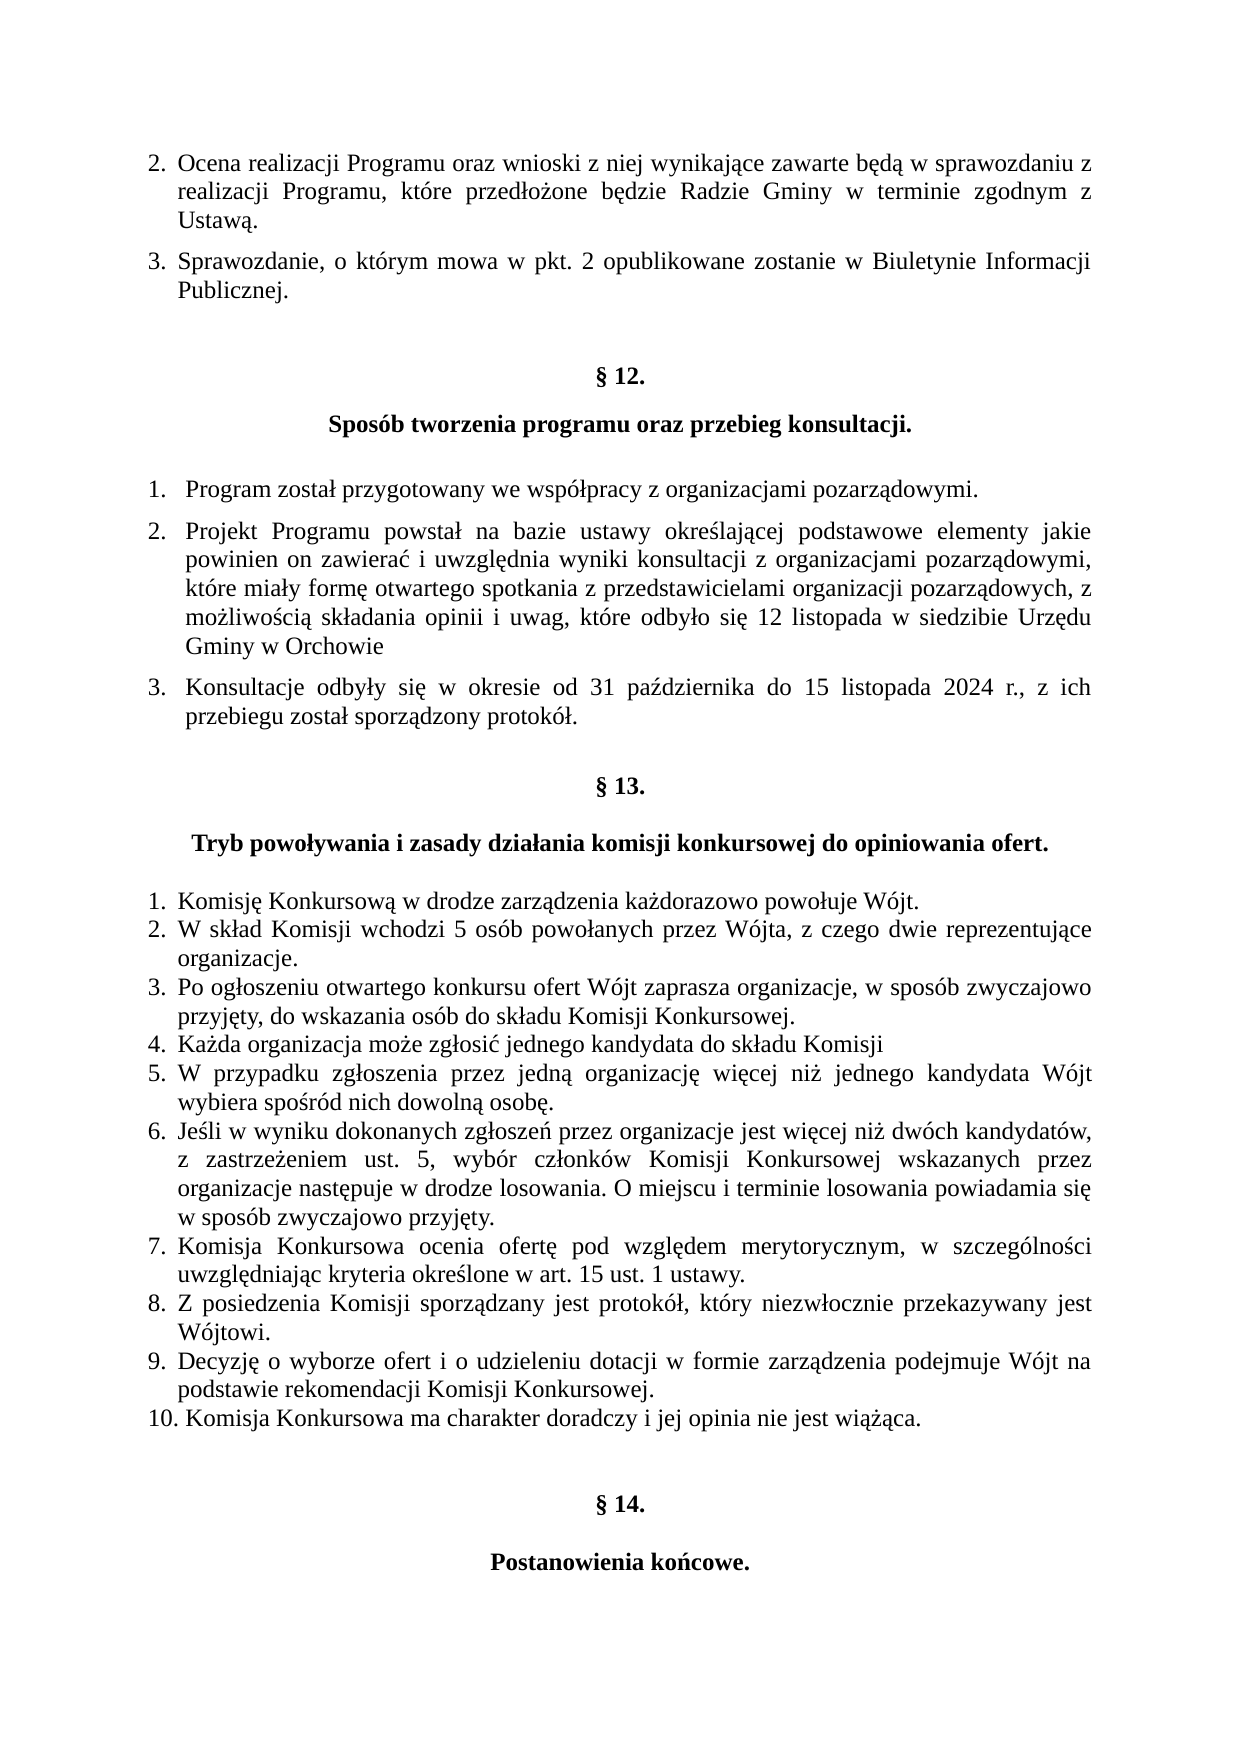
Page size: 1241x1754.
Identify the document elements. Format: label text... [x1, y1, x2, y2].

list Po ogłoszeniu otwartego konkursu ofert Wójt zaprasza organizacje, w sposób zwyczajowo przyjęty, do wskazania osób do składu Komisji Konkursowej. [148, 972, 1093, 1029]
list Komisja Konkursowa ocenia ofertę pod względem merytorycznym, w szczególności uwzględniając kryteria określone w art. 15 ust. 1 ustawy. [148, 1231, 1093, 1288]
text Tryb powoływania i zasady działania komisji konkursowej do opiniowania ofert. [148, 828, 1093, 857]
list Komisję Konkursową w drodze zarządzenia każdorazowo powołuje Wójt. [148, 886, 1093, 914]
list Z posiedzenia Komisji sporządzany jest protokół, który niezwłocznie przekazywany jest Wójtowi. [148, 1288, 1093, 1346]
list Ocena realizacji Programu oraz wnioski z niej wynikające zawarte będą w sprawozdaniu z realizacji Programu, które przedłożone będzie Radzie Gminy w terminie zgodnym z Ustawą. [148, 148, 1093, 234]
text 10. Komisja Konkursowa ma charakter doradczy i jej opinia nie jest wiążąca. [148, 1403, 1093, 1432]
list Sprawozdanie, o którym mowa w pkt. 2 opublikowane zostanie w Biuletynie Informacji Publicznej. [148, 246, 1093, 304]
list W przypadku zgłoszenia przez jedną organizację więcej niż jednego kandydata Wójt wybiera spośród nich dowolną osobę. [148, 1058, 1093, 1116]
list Każda organizacja może zgłosić jednego kandydata do składu Komisji [148, 1029, 1093, 1058]
text § 14. [148, 1489, 1093, 1518]
list Decyzję o wyborze ofert i o udzieleniu dotacji w formie zarządzenia podejmuje Wójt na podstawie rekomendacji Komisji Konkursowej. [148, 1346, 1093, 1403]
text Postanowienia końcowe. [148, 1547, 1093, 1576]
text Sposób tworzenia programu oraz przebieg konsultacji. [148, 409, 1093, 438]
text § 13. [148, 771, 1093, 799]
list Jeśli w wyniku dokonanych zgłoszeń przez organizacje jest więcej niż dwóch kandydatów, z zastrzeżeniem ust. 5, wybór członków Komisji Konkursowej wskazanych przez organizacje następuje w drodze losowania. O miejscu i terminie losowania powiadamia się w sposób zwyczajowo przyjęty. [148, 1116, 1093, 1231]
list Projekt Programu powstał na bazie ustawy określającej podstawowe elementy jakie powinien on zawierać i uwzględnia wyniki konsultacji z organizacjami pozarządowymi, które miały formę otwartego spotkania z przedstawicielami organizacji pozarządowych, z możliwością składania opinii i uwag, które odbyło się 12 listopada w siedzibie Urzędu Gminy w Orchowie [148, 516, 1093, 659]
text § 12. [148, 361, 1093, 390]
list Konsultacje odbyły się w okresie od 31 października do 15 listopada 2024 r., z ich przebiegu został sporządzony protokół. [148, 672, 1093, 729]
list Program został przygotowany we współpracy z organizacjami pozarządowymi. [148, 474, 1093, 503]
list W skład Komisji wchodzi 5 osób powołanych przez Wójta, z czego dwie reprezentujące organizacje. [148, 914, 1093, 972]
